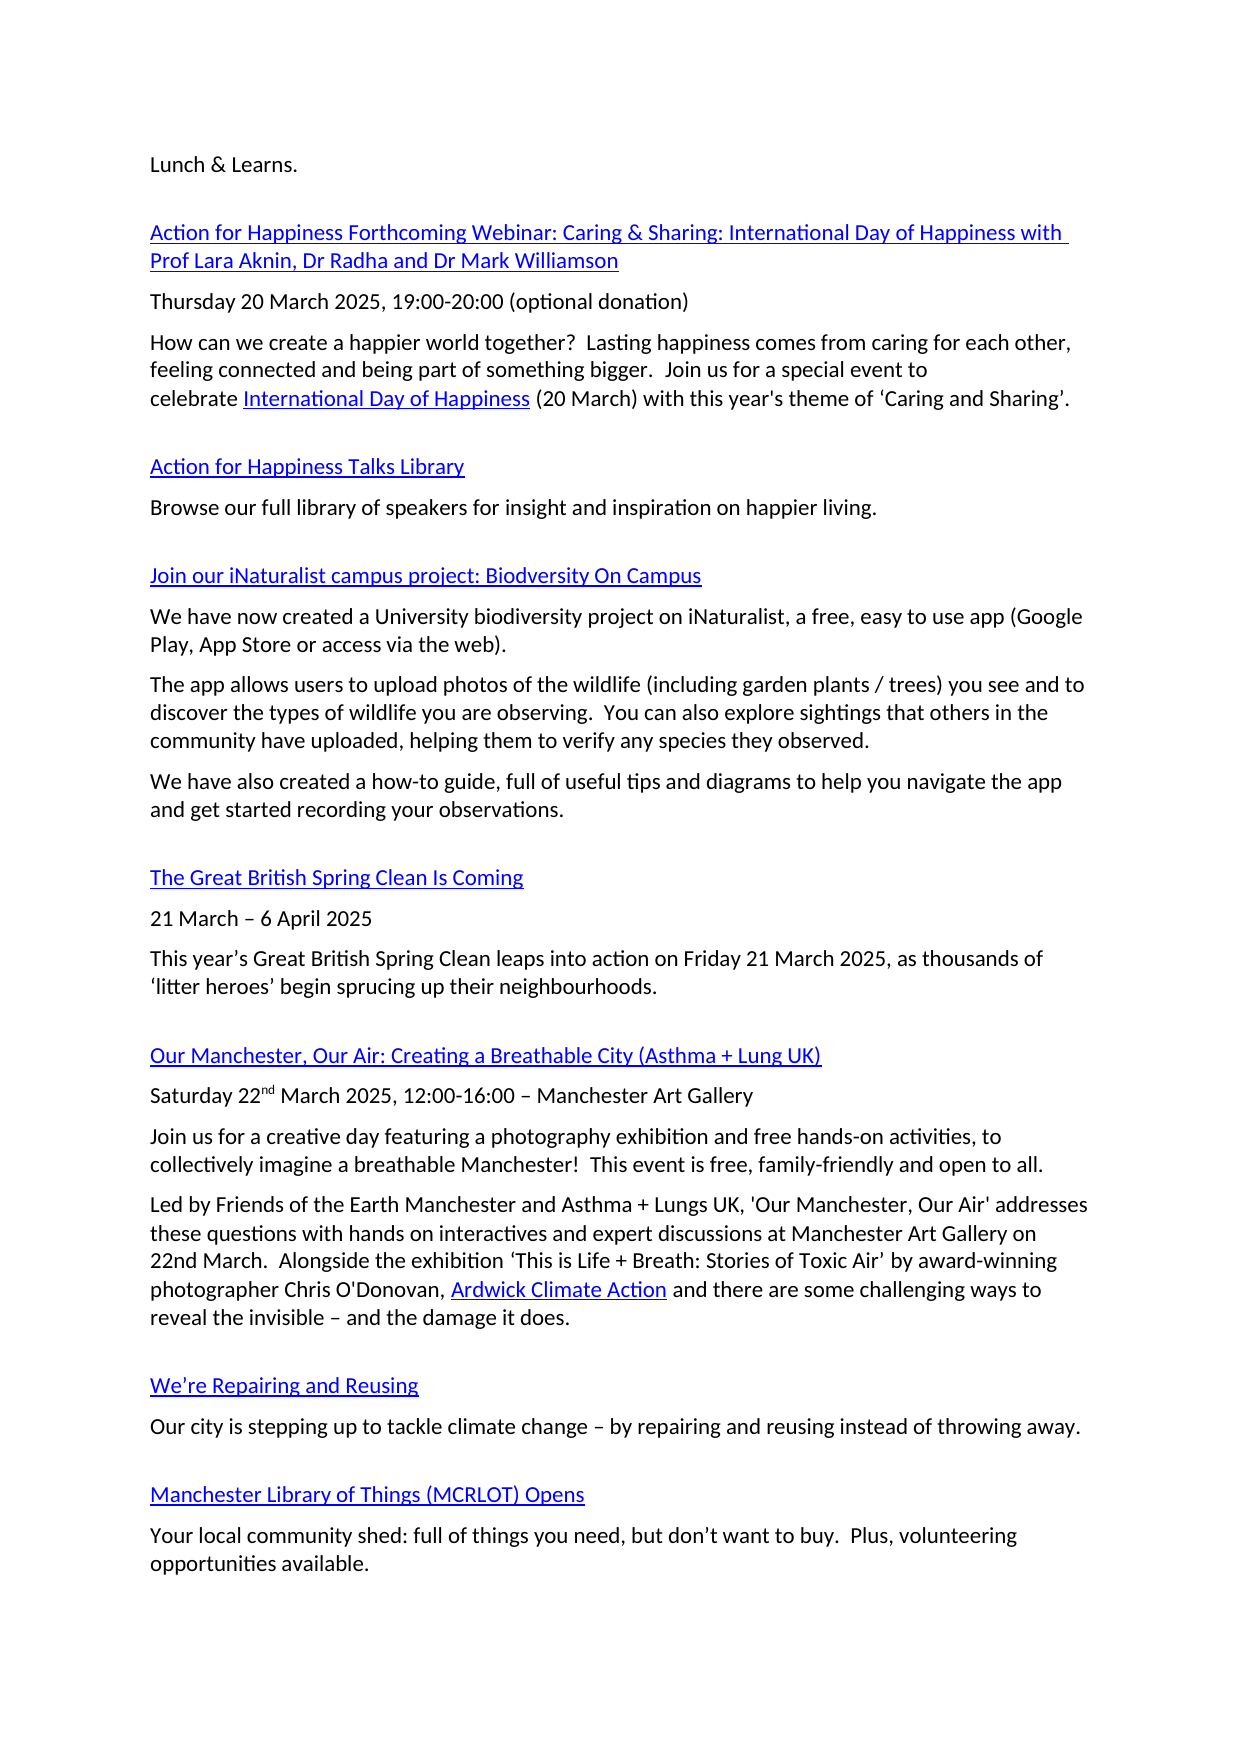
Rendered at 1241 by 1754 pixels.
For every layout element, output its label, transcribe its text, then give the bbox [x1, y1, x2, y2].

text Manchester Library of Things (MCRLOT) Opens [150, 1480, 1090, 1508]
text We’re Repairing and Reusing [150, 1371, 1090, 1399]
text Led by Friends of the Earth Manchester and Asthma + Lungs UK, 'Our Manchester, Our Air' addresses these questions with hands on interactives and expert discussions at Manchester Art Gallery on 22nd March. Alongside the exhibition ‘This is Life + Breath: Stories of Toxic Air’ by award-winning photographer Chris O'Donovan, Ardwick Climate Action and there are some challenging ways to reveal the invisible – and the damage it does. [150, 1191, 1090, 1331]
text We have also created a how-to guide, full of useful tips and diagrams to help you navigate the app and get started recording your observations. [150, 767, 1090, 823]
text Our Manchester, Our Air: Creating a Breathable City (Asthma + Lung UK) [150, 1041, 1090, 1069]
text How can we create a happier world together? Lasting happiness comes from caring for each other, feeling connected and being part of something bigger. Join us for a special event to celebrate International Day of Happiness (20 March) with this year's theme of ‘Caring and Sharing’. [150, 328, 1090, 412]
text 21 March – 6 April 2025 [150, 904, 1090, 932]
text The Great British Spring Clean Is Coming [150, 863, 1090, 891]
text Lunch & Learns. [150, 150, 1090, 178]
text Browse our full library of speakers for insight and inspiration on happier living. [150, 493, 1090, 521]
text This year’s Great British Spring Clean leaps into action on Friday 21 March 2025, as thousands of ‘litter heroes’ begin sprucing up their neighbourhoods. [150, 944, 1090, 1001]
text Join us for a creative day featuring a photography exhibition and free hands-on activities, to collectively imagine a breathable Manchester! This event is free, family-friendly and open to all. [150, 1122, 1090, 1178]
text The app allows users to upload photos of the wildlife (including garden plants / trees) you see and to discover the types of wildlife you are observing. You can also explore sightings that others in the community have uploaded, helping them to verify any species they observed. [150, 670, 1090, 754]
text Action for Happiness Forthcoming Webinar: Caring & Sharing: International Day of Happiness with Prof Lara Aknin, Dr Radha and Dr Mark Williamson [150, 218, 1090, 274]
text Action for Happiness Talks Library [150, 452, 1090, 480]
text Thursday 20 March 2025, 19:00-20:00 (optional donation) [150, 287, 1090, 315]
text Your local community shed: full of things you need, but don’t want to buy. Plus, volunteering opportunities available. [150, 1521, 1090, 1577]
text Our city is stepping up to tackle climate change – by repairing and reusing instead of throwing away. [150, 1412, 1090, 1440]
text Saturday 22nd March 2025, 12:00-16:00 – Manchester Art Gallery [150, 1082, 1090, 1109]
text We have now created a University biodiversity project on iNaturalist, a free, easy to use app (Google Play, App Store or access via the web). [150, 602, 1090, 658]
text Join our iNaturalist campus project: Biodversity On Campus [150, 561, 1090, 589]
